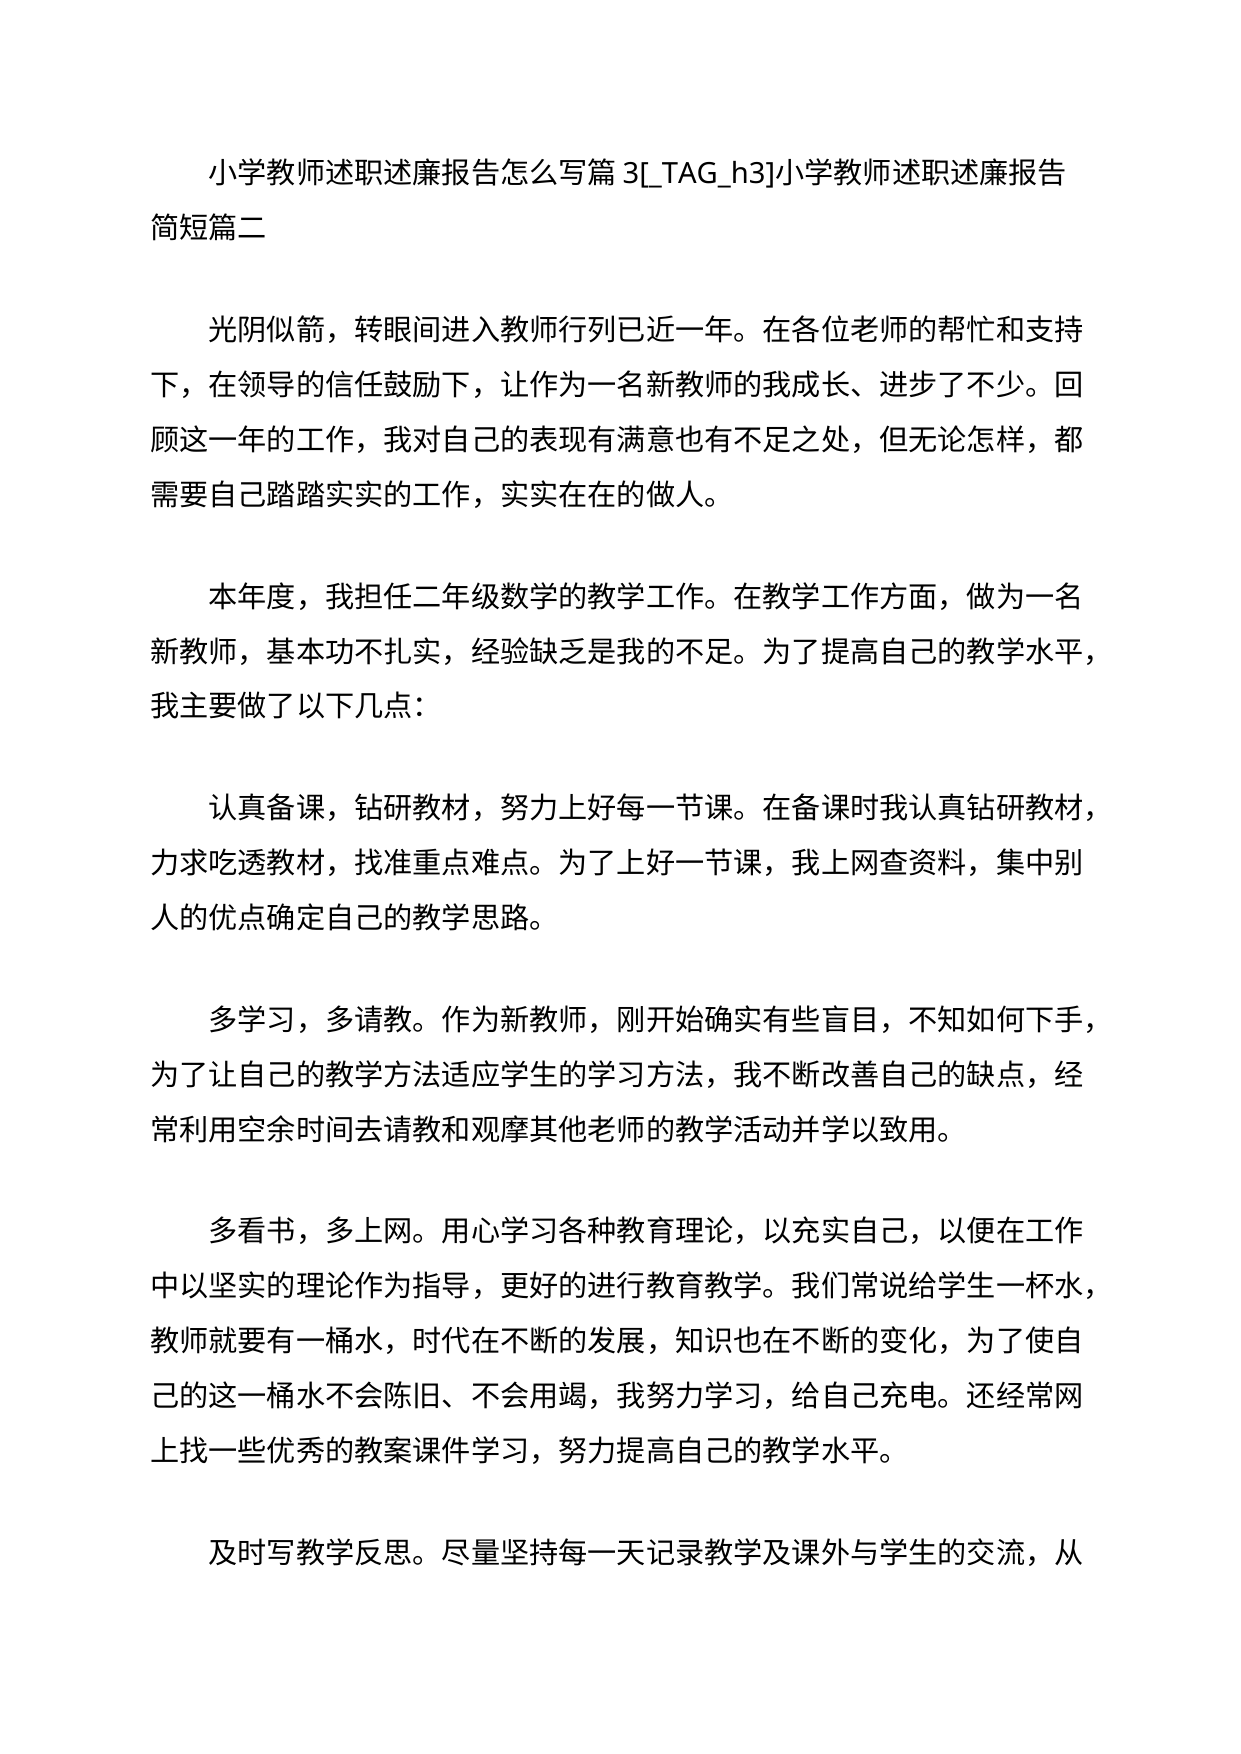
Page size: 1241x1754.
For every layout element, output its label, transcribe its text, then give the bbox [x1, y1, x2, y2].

text 认真备课，钻研教材，努力上好每一节课。在备课时我认真钻研教材，力求吃透教材，找准重点难点。为了上好一节课，我上网查资料，集中别人的优点确定自己的教学思路。 [150, 785, 1090, 937]
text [150, 1529, 1090, 1572]
text 多学习，多请教。作为新教师，刚开始确实有些盲目，不知如何下手，为了让自己的教学方法适应学生的学习方法，我不断改善自己的缺点，经常利用空余时间去请教和观摩其他老师的教学活动并学以致用。 [150, 996, 1090, 1148]
text 光阴似箭，转眼间进入教师行列已近一年。在各位老师的帮忙和支持下，在领导的信任鼓励下，让作为一名新教师的我成长、进步了不少。回顾这一年的工作，我对自己的表现有满意也有不足之处，但无论怎样，都需要自己踏踏实实的工作，实实在在的做人。 [150, 307, 1090, 514]
text 小学教师述职述廉报告怎么写篇3[_TAG_h3]小学教师述职述廉报告简短篇二 [150, 150, 1090, 247]
text 本年度，我担任二年级数学的教学工作。在教学工作方面，做为一名新教师，基本功不扎实，经验缺乏是我的不足。为了提高自己的教学水平，我主要做了以下几点： [150, 573, 1090, 725]
text 多看书，多上网。用心学习各种教育理论，以充实自己，以便在工作中以坚实的理论作为指导，更好的进行教育教学。我们常说给学生一杯水，教师就要有一桶水，时代在不断的发展，知识也在不断的变化，为了使自己的这一桶水不会陈旧、不会用竭，我努力学习，给自己充电。还经常网上找一些优秀的教案课件学习，努力提高自己的教学水平。 [150, 1208, 1090, 1470]
